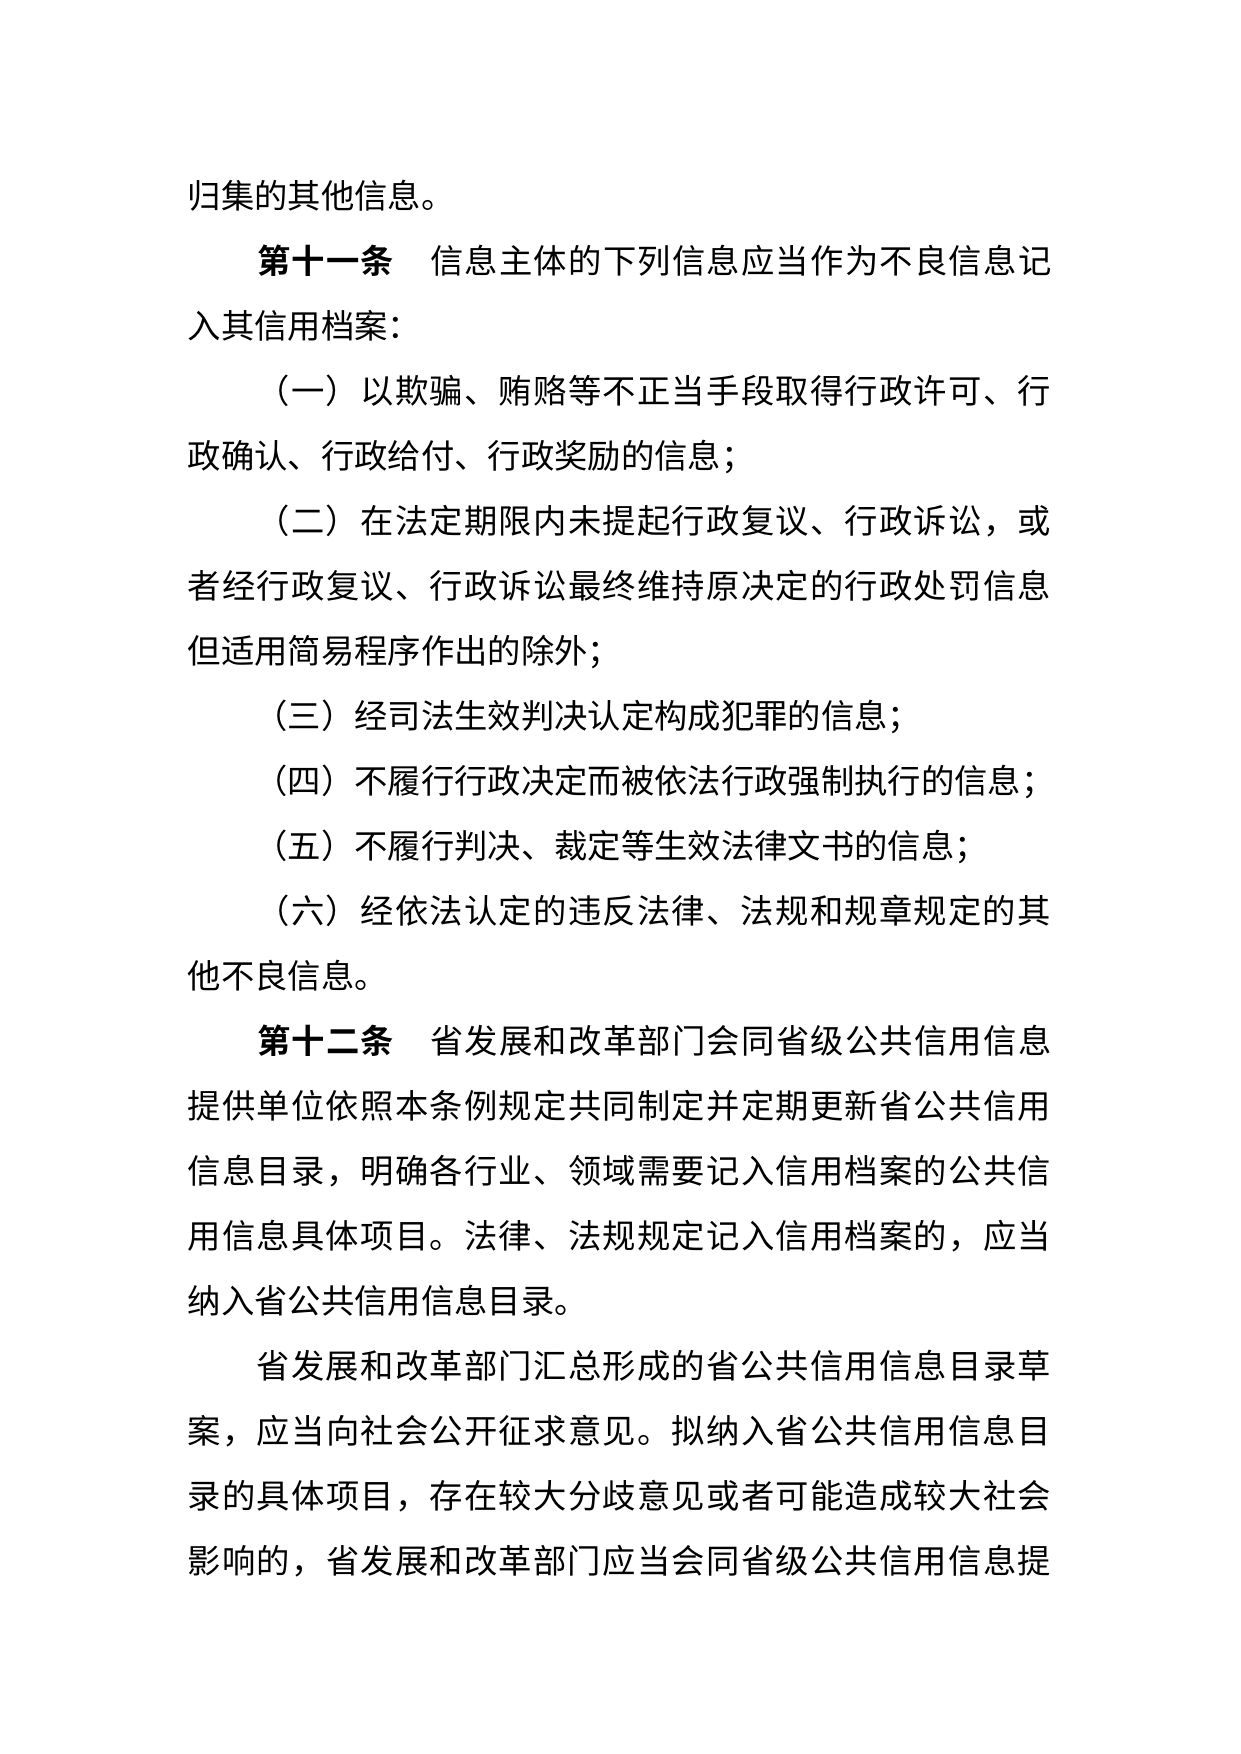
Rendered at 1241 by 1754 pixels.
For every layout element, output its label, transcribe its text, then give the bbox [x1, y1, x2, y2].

text （六）经依法认定的违反法律、法规和规章规定的其他不良信息。 [187, 877, 1053, 1007]
text 第十二条 省发展和改革部门会同省级公共信用信息提供单位依照本条例规定共同制定并定期更新省公共信用信息目录，明确各行业、领域需要记入信用档案的公共信用信息具体项目。法律、法规规定记入信用档案的，应当纳入省公共信用信息目录。 [187, 1007, 1053, 1332]
text （五）不履行判决、裁定等生效法律文书的信息； [187, 812, 1053, 877]
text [187, 162, 1053, 227]
text （一）以欺骗、贿赂等不正当手段取得行政许可、行政确认、行政给付、行政奖励的信息； [187, 357, 1053, 487]
text 第十一条 信息主体的下列信息应当作为不良信息记入其信用档案： [187, 227, 1053, 357]
text （二）在法定期限内未提起行政复议、行政诉讼，或者经行政复议、行政诉讼最终维持原决定的行政处罚信息，但适用简易程序作出的除外； [187, 487, 1053, 682]
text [187, 1332, 1053, 1592]
text （四）不履行行政决定而被依法行政强制执行的信息； [187, 747, 1053, 812]
text （三）经司法生效判决认定构成犯罪的信息； [187, 682, 1053, 747]
